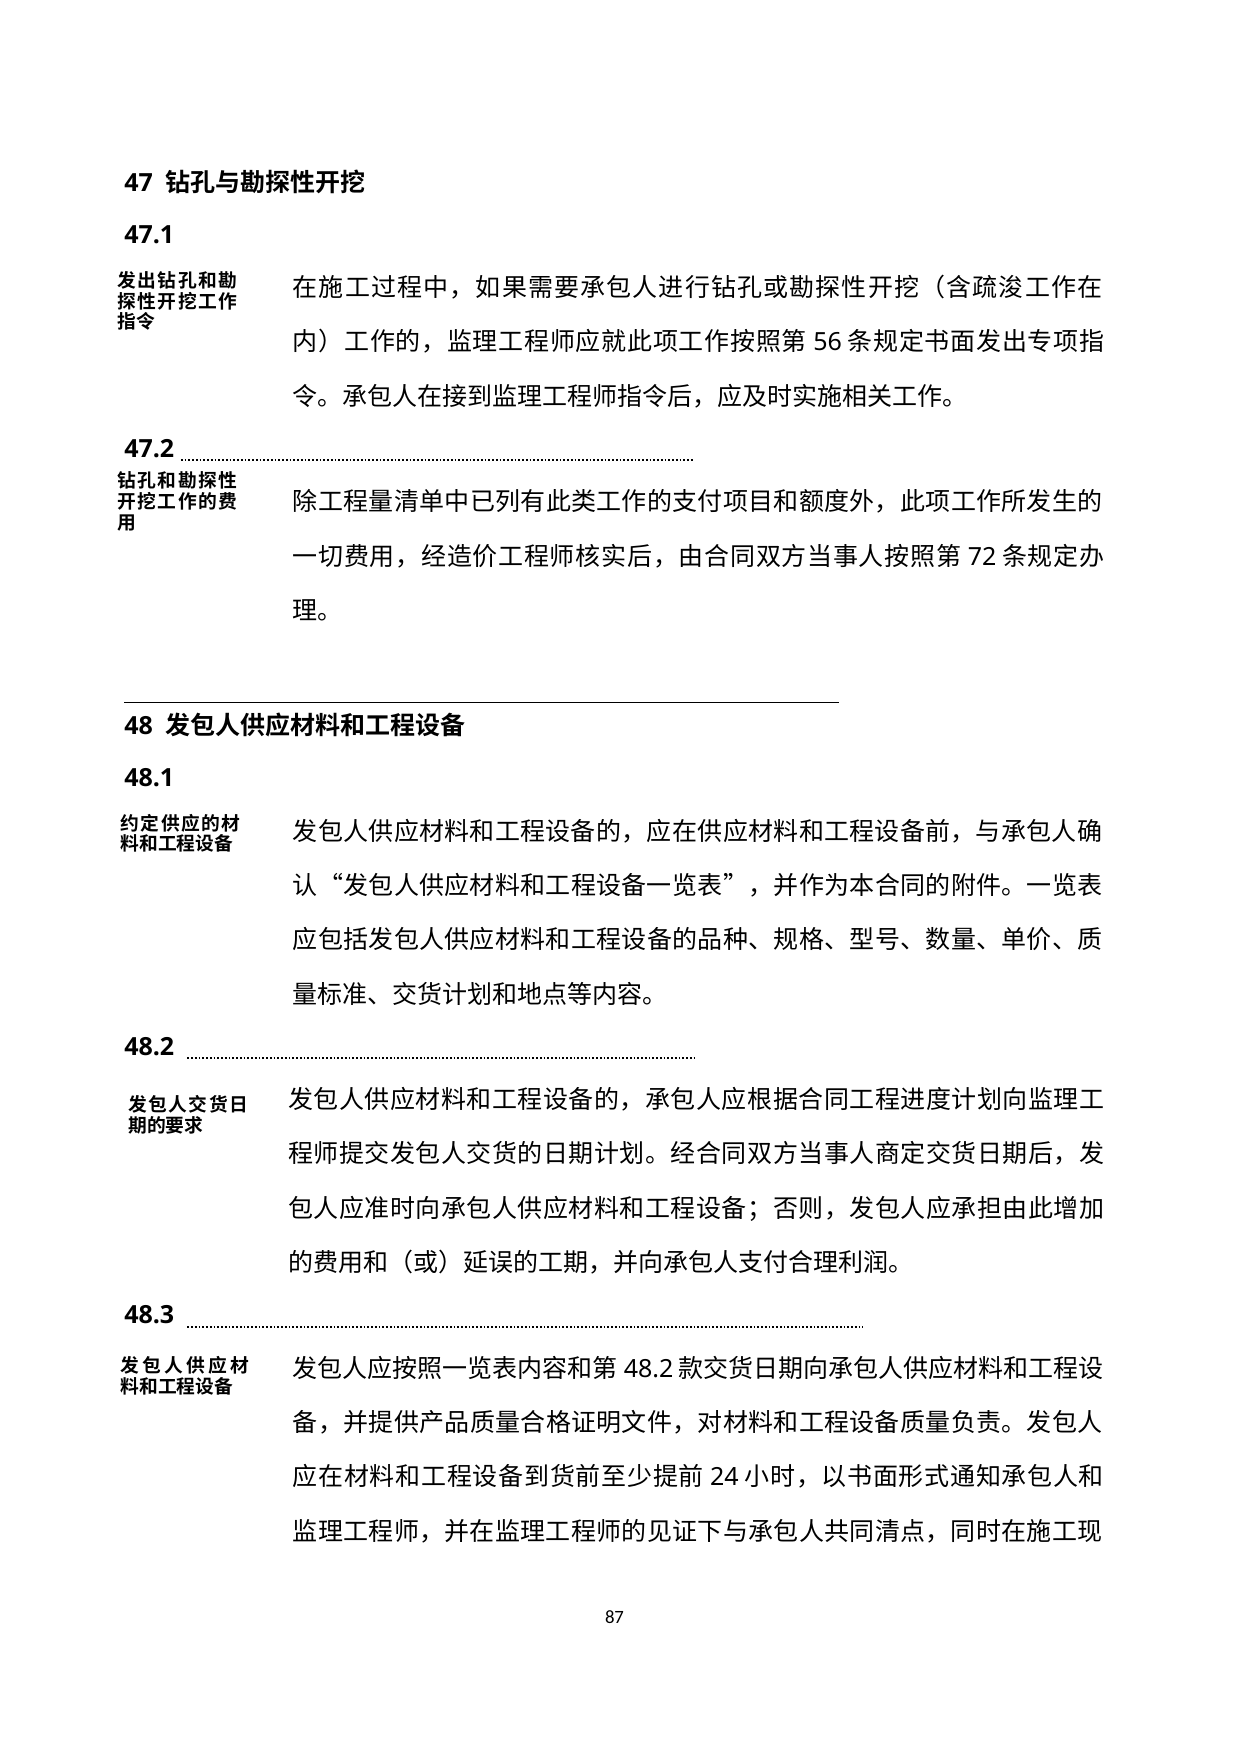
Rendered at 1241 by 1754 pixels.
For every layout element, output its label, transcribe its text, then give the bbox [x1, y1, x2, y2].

text 48.3 [124, 1297, 1104, 1331]
text 在施工过程中，如果需要承包人进行钻孔或勘探性开挖（含疏浚工作在内）工作的，监理工程师应就此项工作按照第56条规定书面发出专项指令。承包人在接到监理工程师指令后，应及时实施相关工作。 [293, 267, 1104, 412]
text 除工程量清单中已列有此类工作的支付项目和额度外，此项工作所发生的一切费用，经造价工程师核实后，由合同双方当事人按照第72条规定办理。 [293, 482, 1104, 627]
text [293, 1348, 1104, 1547]
text 47 钻孔与勘探性开挖 [124, 162, 1104, 198]
text 47.1 [124, 216, 1104, 250]
text 48 发包人供应材料和工程设备 [124, 706, 1104, 742]
text 发包人供应材料和工程设备的，应在供应材料和工程设备前，与承包人确认“发包人供应材料和工程设备一览表”，并作为本合同的附件。一览表应包括发包人供应材料和工程设备的品种、规格、型号、数量、单价、质量标准、交货计划和地点等内容。 [293, 811, 1104, 1010]
text 47.2 [124, 431, 1104, 464]
text 48.1 [124, 760, 1104, 794]
text 48.2 [124, 1028, 1104, 1063]
text 发包人供应材料和工程设备的，承包人应根据合同工程进度计划向监理工程师提交发包人交货的日期计划。经合同双方当事人商定交货日期后，发包人应准时向承包人供应材料和工程设备；否则，发包人应承担由此增加的费用和（或）延误的工期，并向承包人支付合理利润。 [288, 1079, 1104, 1279]
